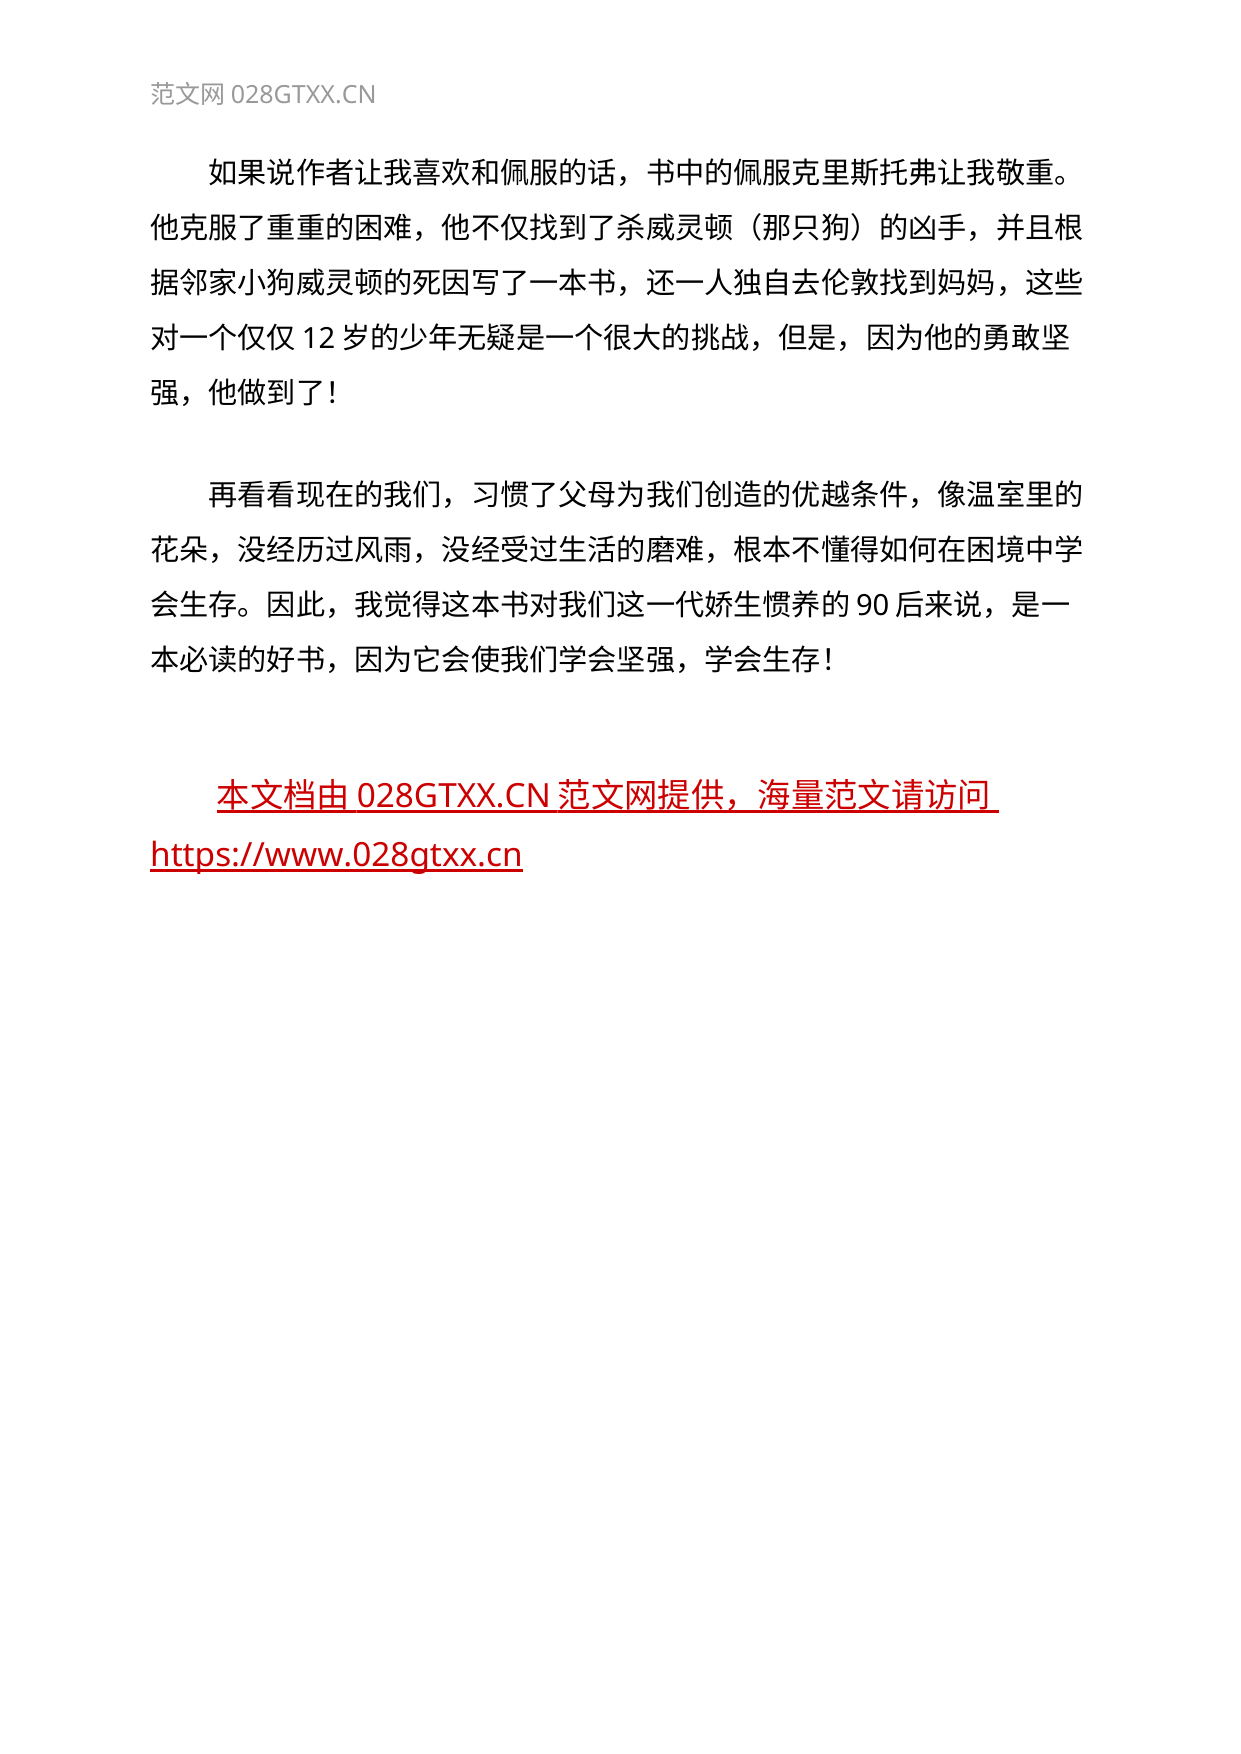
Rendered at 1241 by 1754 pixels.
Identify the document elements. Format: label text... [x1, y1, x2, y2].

text 本文档由028GTXX.CN范文网提供，海量范文请访问 https://www.028gtxx.cn [150, 769, 1090, 877]
text 如果说作者让我喜欢和佩服的话，书中的佩服克里斯托弗让我敬重。他克服了重重的困难，他不仅找到了杀威灵顿（那只狗）的凶手，并且根据邻家小狗威灵顿的死因写了一本书，还一人独自去伦敦找到妈妈，这些对一个仅仅12岁的少年无疑是一个很大的挑战，但是，因为他的勇敢坚强，他做到了！ [150, 150, 1090, 412]
text 再看看现在的我们，习惯了父母为我们创造的优越条件，像温室里的花朵，没经历过风雨，没经受过生活的磨难，根本不懂得如何在困境中学会生存。因此，我觉得这本书对我们这一代娇生惯养的90后来说，是一本必读的好书，因为它会使我们学会坚强，学会生存！ [150, 471, 1090, 678]
